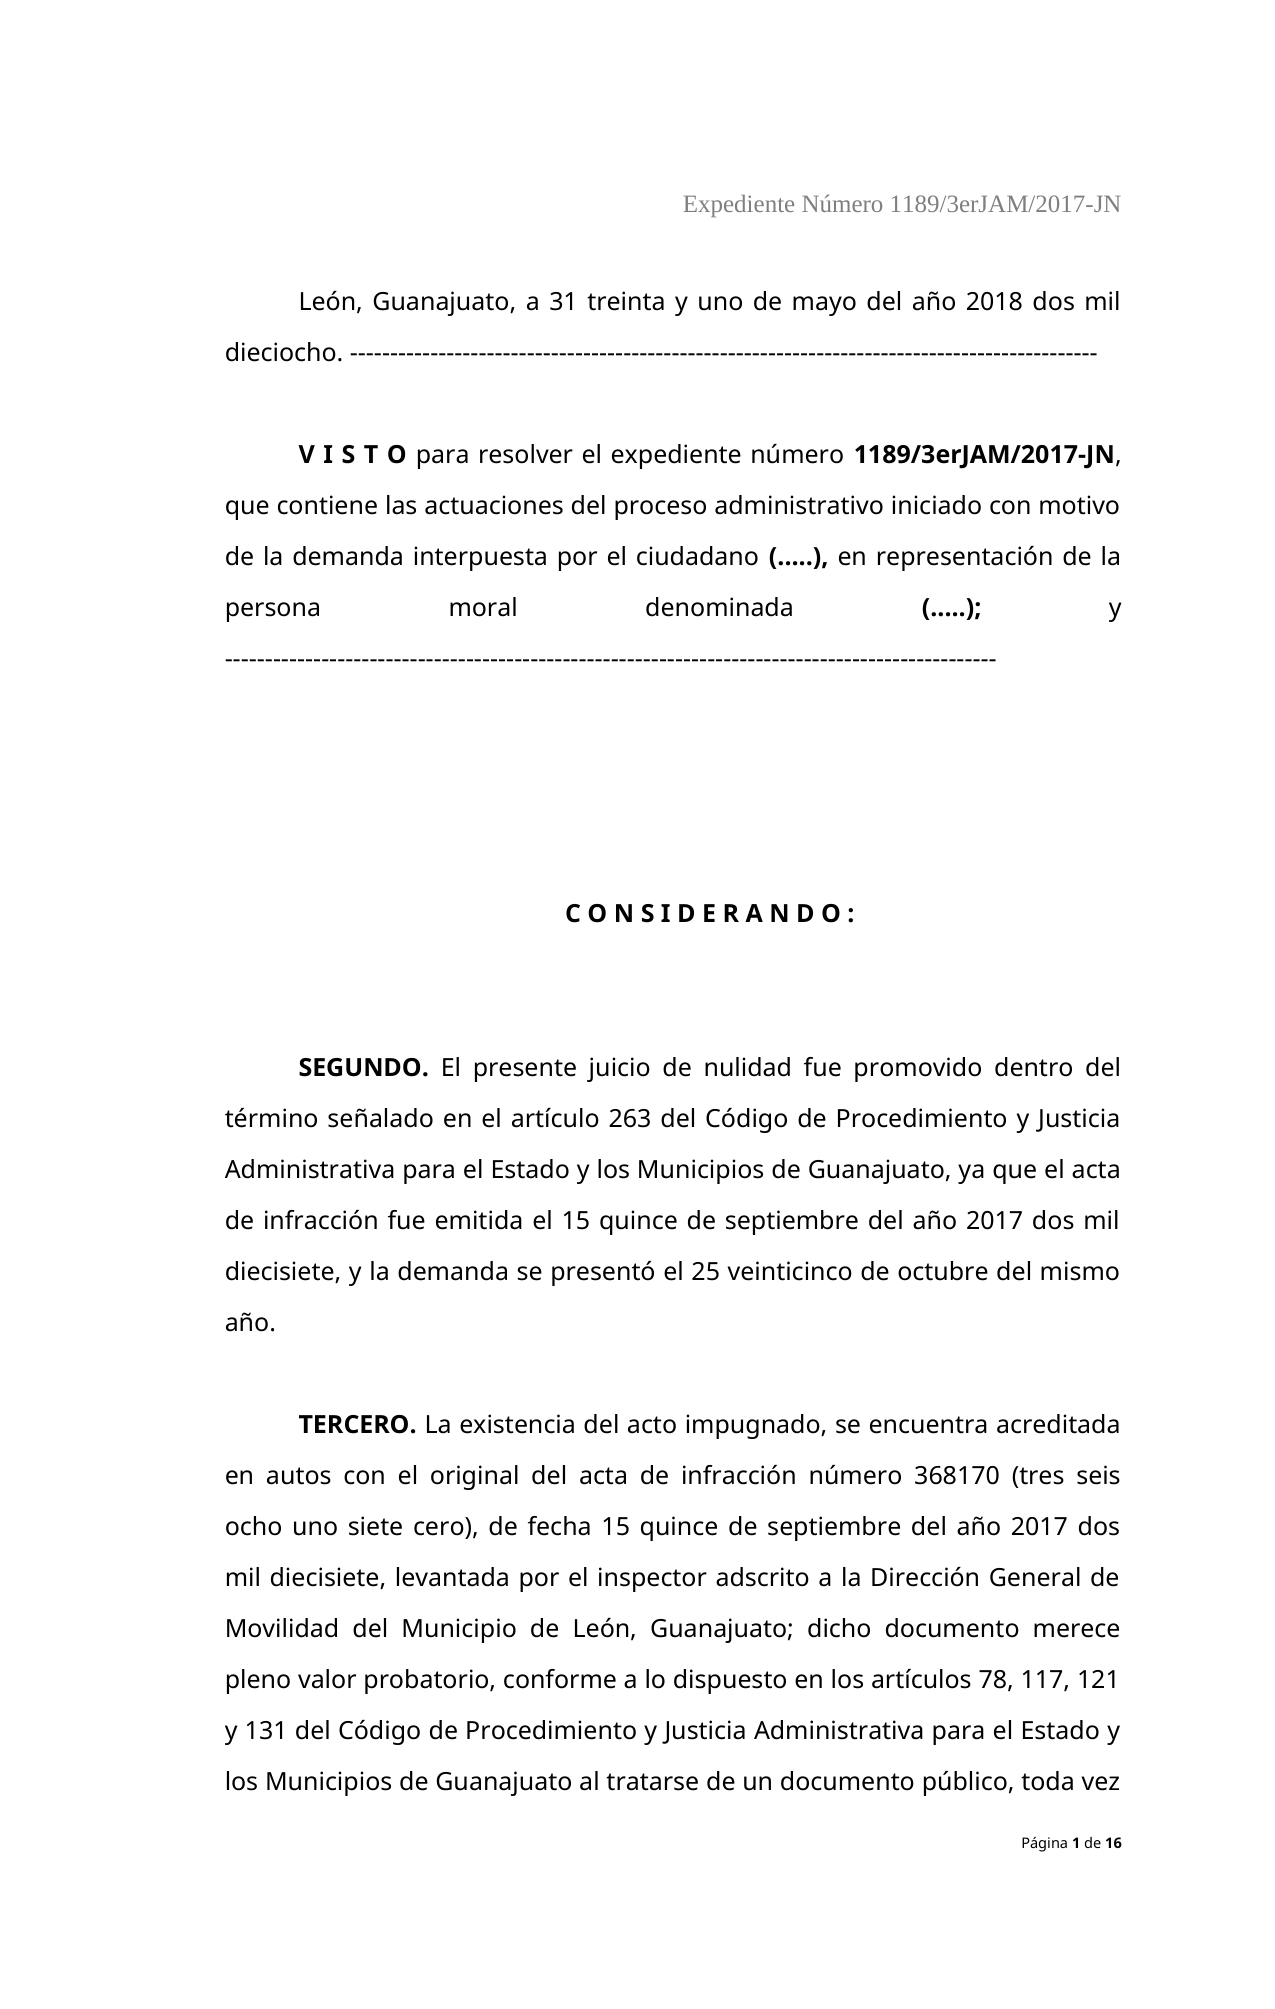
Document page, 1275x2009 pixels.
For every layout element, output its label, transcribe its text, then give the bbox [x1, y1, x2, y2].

text V I S T O para resolver el expediente número 1189/3erJAM/2017-JN, que contiene las actuaciones del proceso administrativo iniciado con motivo de la demanda interpuesta por el ciudadano (.....), en representación de la persona moral denominada (.....); y ------------------------------------------------------------------------------------------------ [224, 437, 1121, 675]
text León, Guanajuato, a 31 treinta y uno de mayo del año 2018 dos mil dieciocho. --------------------------------------------------------------------------------------------- [224, 283, 1121, 369]
text C O N S I D E R A N D O : [224, 896, 1121, 930]
text SEGUNDO. El presente juicio de nulidad fue promovido dentro del término señalado en el artículo 263 del Código de Procedimiento y Justicia Administrativa para el Estado y los Municipios de Guanajuato, ya que el acta de infracción fue emitida el 15 quince de septiembre del año 2017 dos mil diecisiete, y la demanda se presentó el 25 veinticinco de octubre del mismo año. [224, 1049, 1121, 1338]
